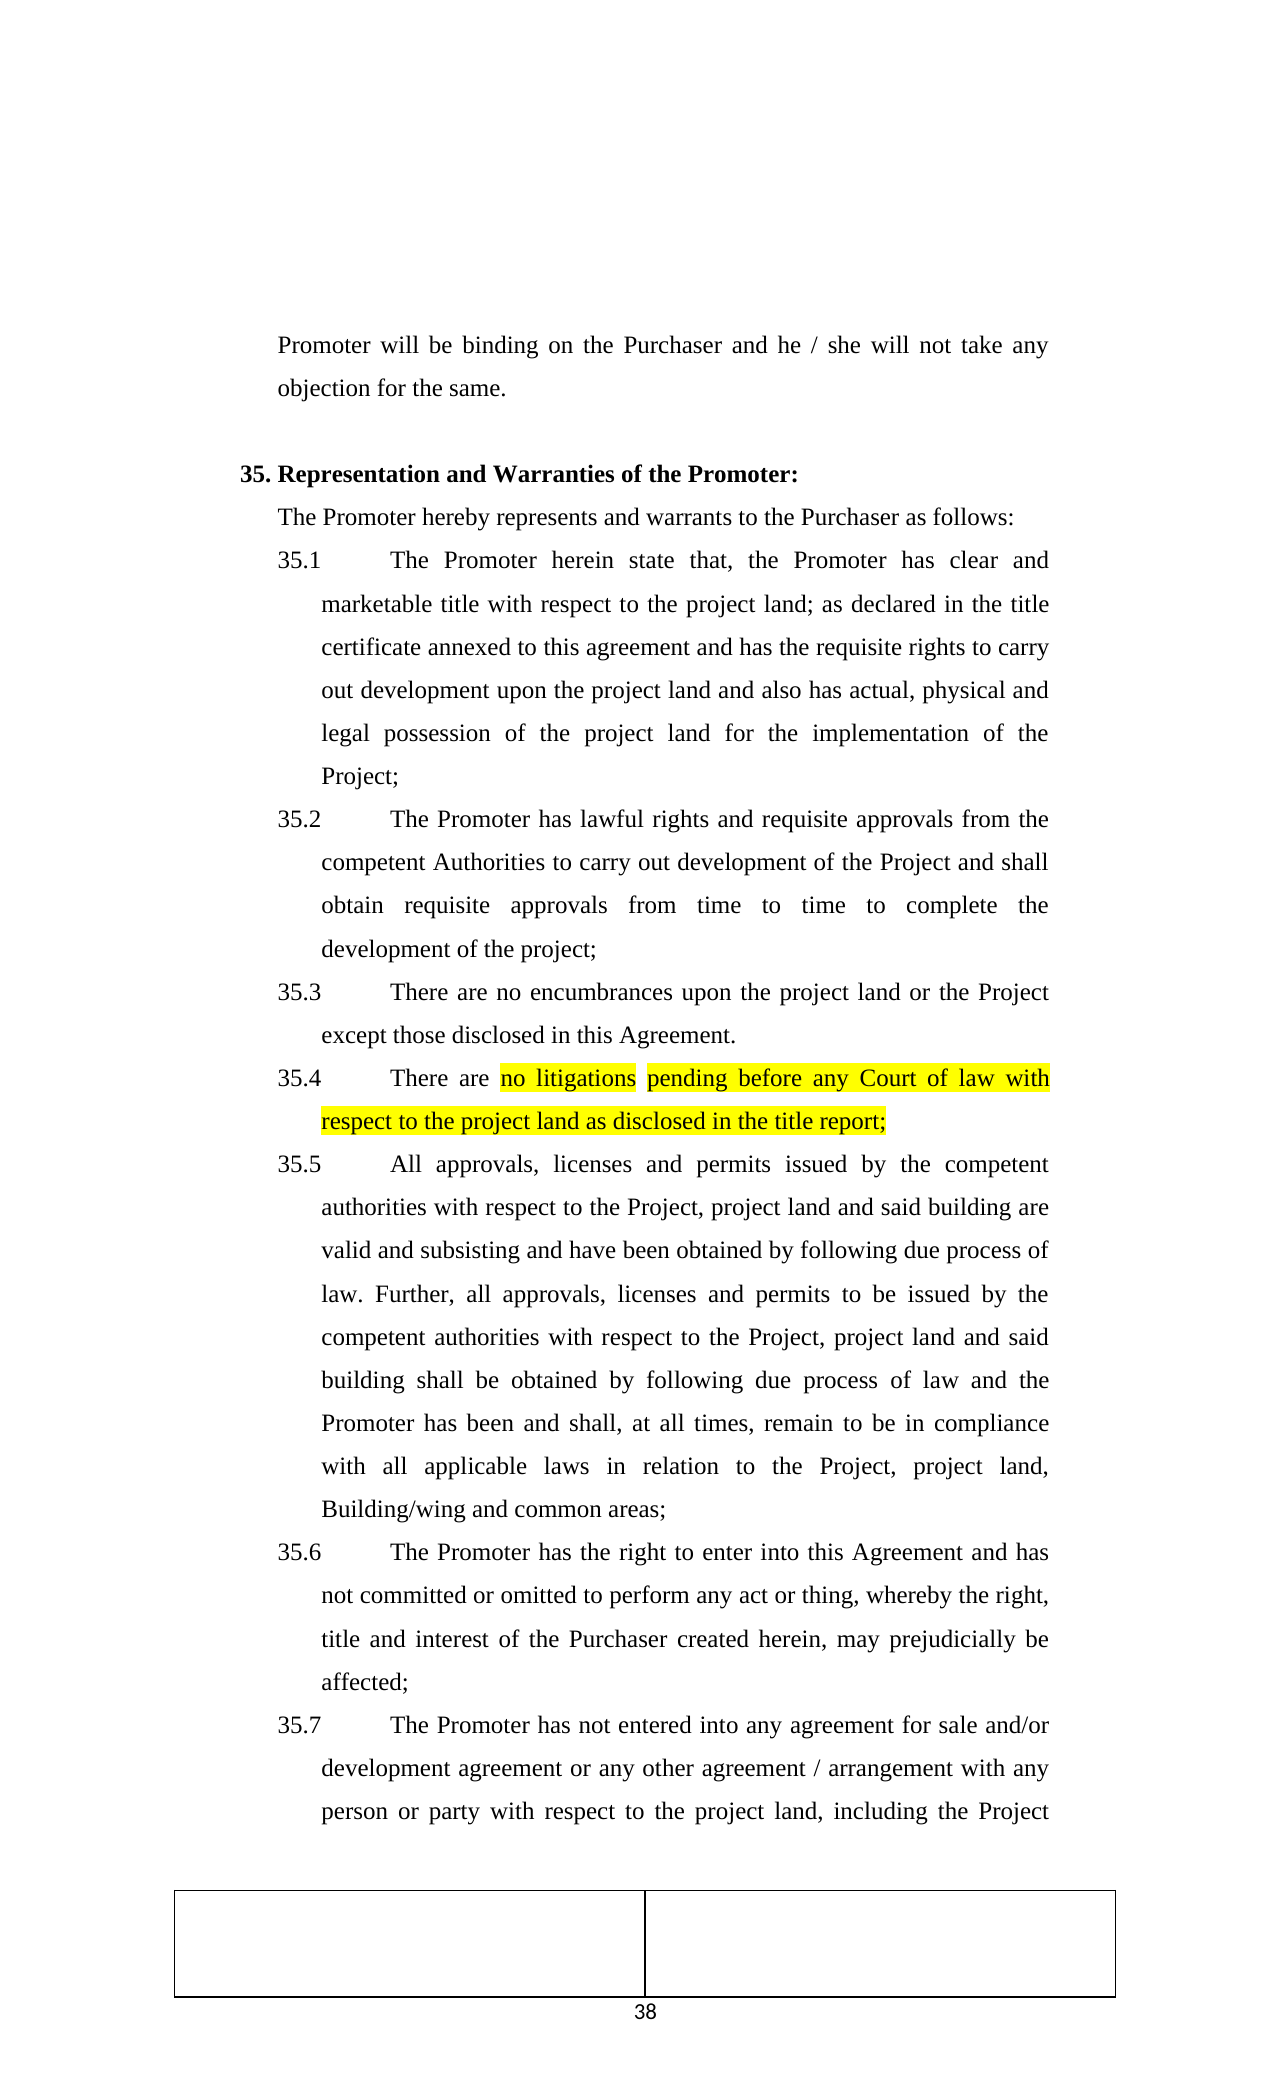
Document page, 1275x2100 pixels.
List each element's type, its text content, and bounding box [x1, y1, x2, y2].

list There are no litigations pending before any Court of law with respect to the project land as disclosed in the title report; [277, 1063, 1050, 1135]
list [277, 1710, 1050, 1825]
list Representation and Warranties of the Promoter: [240, 459, 1050, 488]
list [277, 330, 1050, 402]
list The Promoter has the right to enter into this Agreement and has not committed or omitted to perform any act or thing, whereby the right, title and interest of the Purchaser created herein, may prejudicially be affected; [277, 1537, 1050, 1696]
list The Promoter has lawful rights and requisite approvals from the competent Authorities to carry out development of the Project and shall obtain requisite approvals from time to time to complete the development of the project; [277, 804, 1050, 962]
list The Promoter hereby represents and warrants to the Purchaser as follows: [277, 502, 1050, 531]
list The Promoter herein state that, the Promoter has clear and marketable title with respect to the project land; as declared in the title certificate annexed to this agreement and has the requisite rights to carry out development upon the project land and also has actual, physical and legal possession of the project land for the implementation of the Project; [277, 546, 1050, 790]
list There are no encumbrances upon the project land or the Project except those disclosed in this Agreement. [277, 977, 1050, 1049]
list All approvals, licenses and permits issued by the competent authorities with respect to the Project, project land and said building are valid and subsisting and have been obtained by following due process of law. Further, all approvals, licenses and permits to be issued by the competent authorities with respect to the Project, project land and said building shall be obtained by following due process of law and the Promoter has been and shall, at all times, remain to be in compliance with all applicable laws in relation to the Project, project land, Building/wing and common areas; [277, 1149, 1050, 1523]
